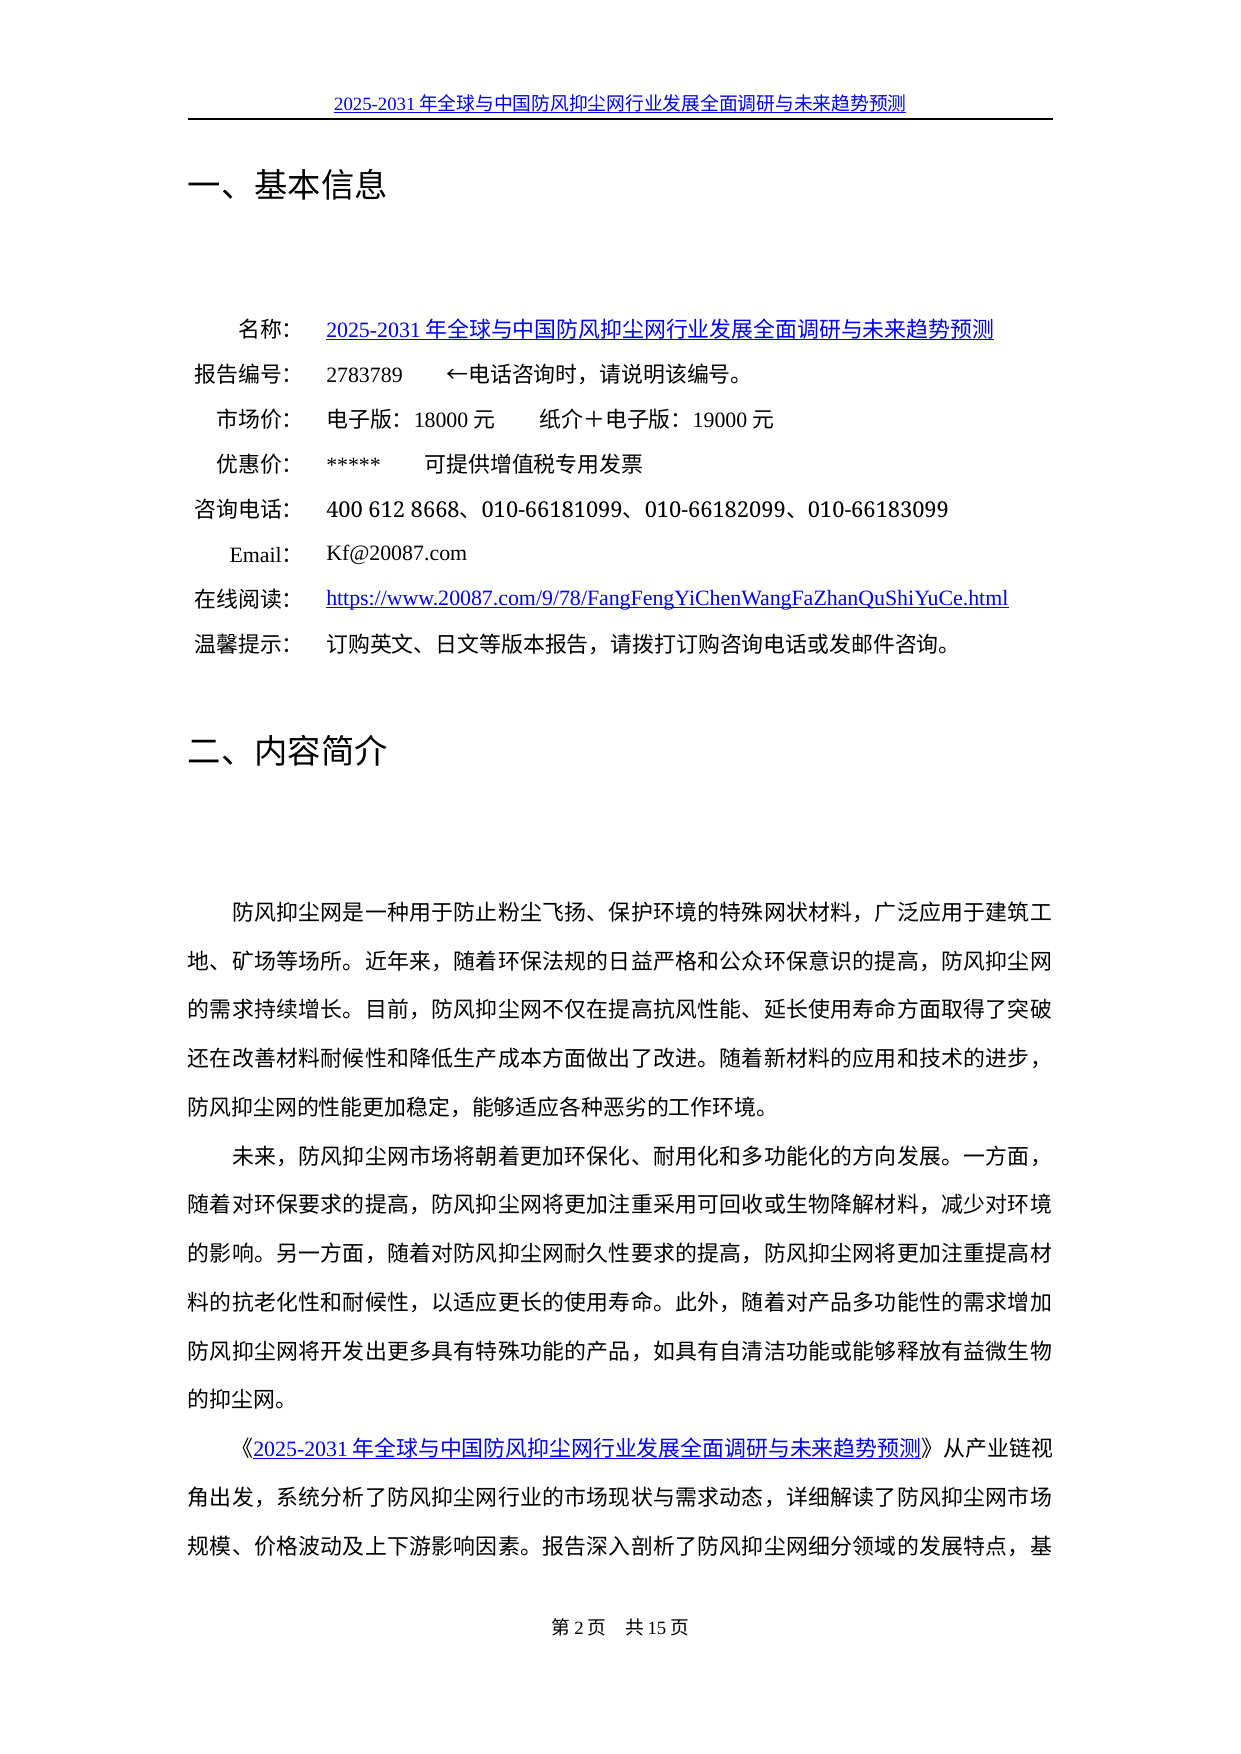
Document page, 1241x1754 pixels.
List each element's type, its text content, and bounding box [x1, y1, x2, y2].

table_cell 400 612 8668、010-66181099、010-66182099、010-66183099 [315, 492, 1073, 537]
table_cell 在线阅读： [167, 582, 315, 627]
table_cell ***** 可提供增值税专用发票 [315, 447, 1073, 492]
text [187, 894, 1053, 1561]
table_cell 优惠价： [167, 447, 315, 492]
table_header 2025-2031年全球与中国防风抑尘网行业发展全面调研与未来趋势预测 [315, 312, 1073, 357]
table_cell 电子版：18000 元 纸介＋电子版：19000 元 [315, 402, 1073, 447]
table_header 名称： [167, 312, 315, 357]
table_cell 报告编号： [167, 357, 315, 402]
title 二、内容简介 [187, 717, 1053, 782]
table_cell Kf@20087.com [315, 537, 1073, 582]
table_cell 市场价： [167, 402, 315, 447]
table_cell [315, 582, 1073, 627]
table_cell 咨询电话： [167, 492, 315, 537]
table_cell 温馨提示： [167, 627, 315, 672]
table_cell 2783789 ←电话咨询时，请说明该编号。 [315, 357, 1073, 402]
title 一、基本信息 [187, 150, 1053, 215]
table_cell Email： [167, 537, 315, 582]
table_cell 订购英文、日文等版本报告，请拨打订购咨询电话或发邮件咨询。 [315, 627, 1073, 672]
